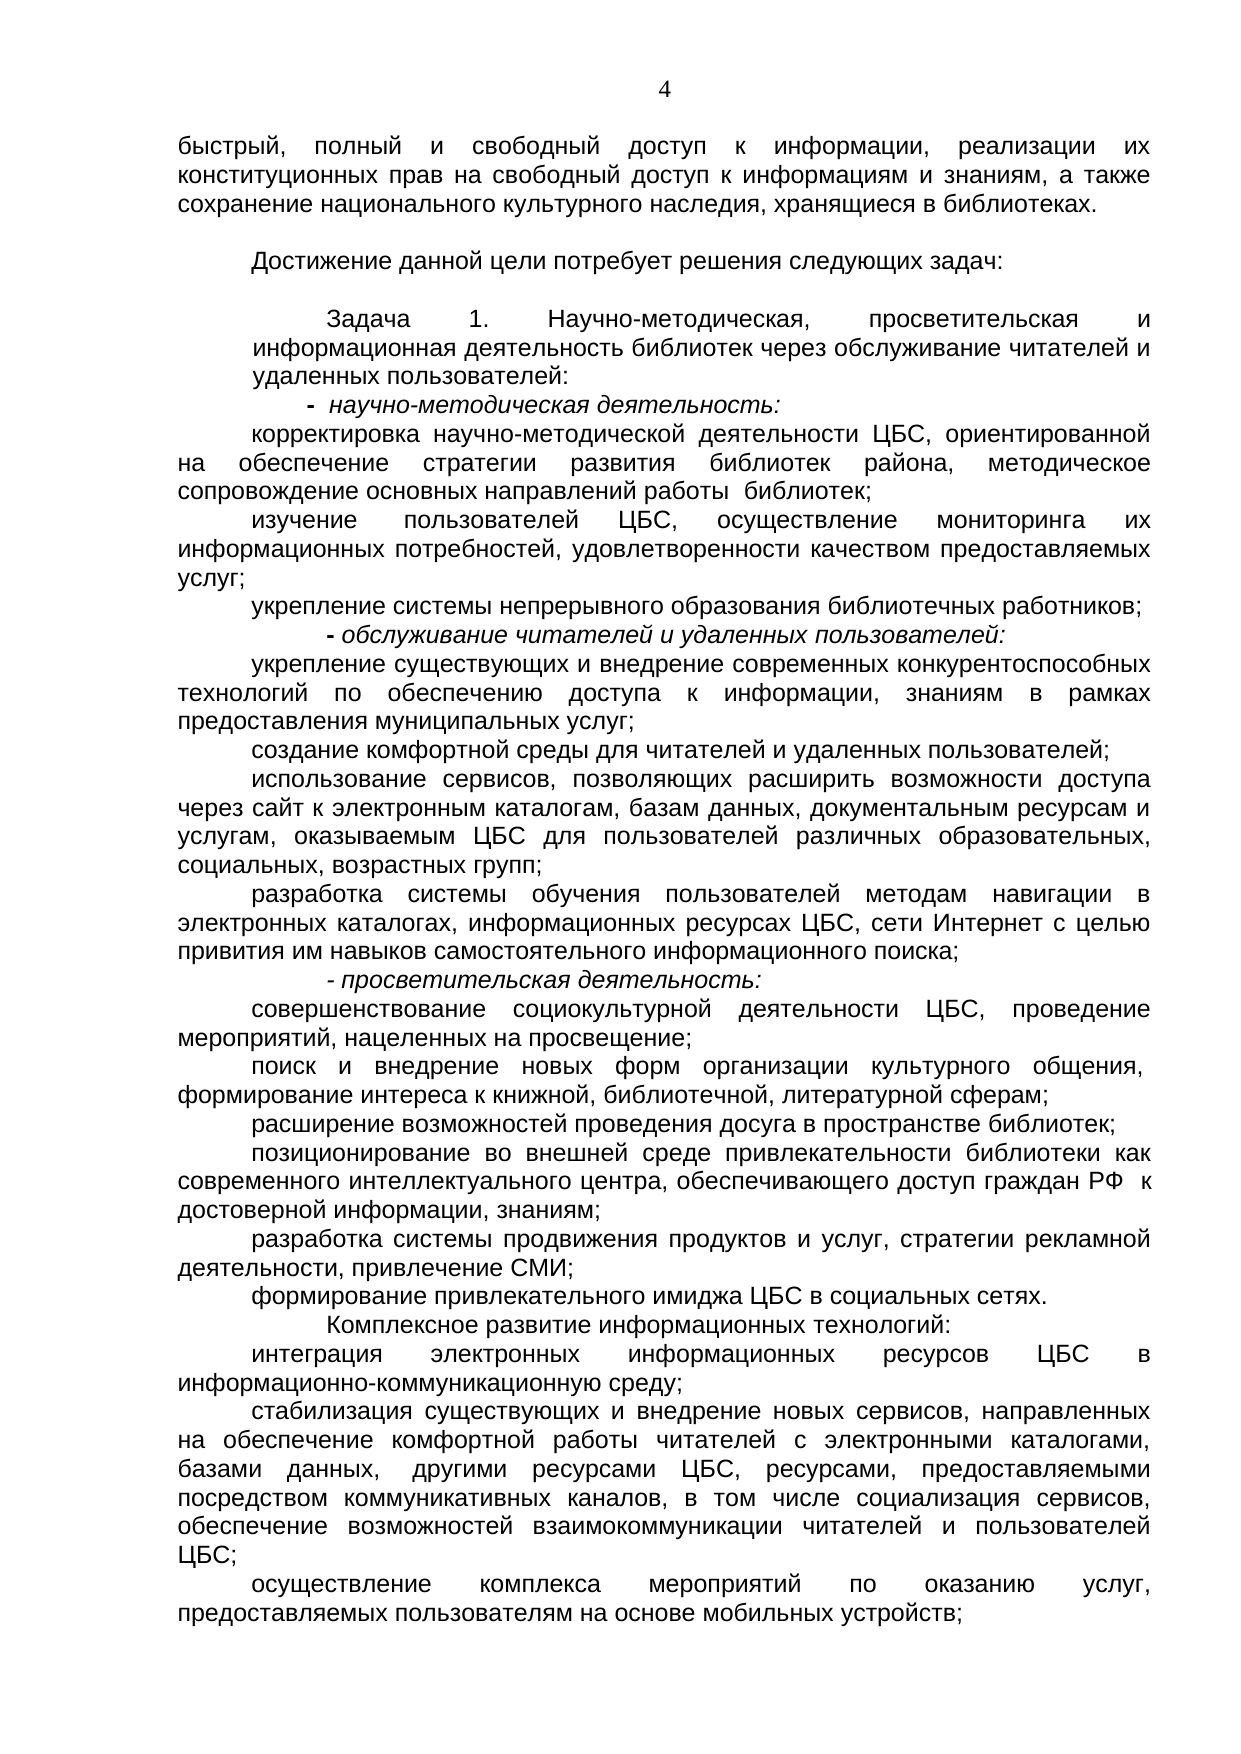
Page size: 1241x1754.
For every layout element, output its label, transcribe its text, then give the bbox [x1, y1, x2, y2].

text формирование привлекательного имиджа ЦБС в социальных сетях. [177, 1281, 1152, 1310]
text - просветительская деятельность: [252, 965, 1152, 994]
text Задача 1. Научно-методическая, просветительская и информационная деятельность библиотек через обслуживание читателей и удаленных пользователей: [252, 304, 1152, 390]
text совершенствование социокультурной деятельности ЦБС, проведение мероприятий, нацеленных на просвещение; [177, 994, 1152, 1051]
text стабилизация существующих и внедрение новых сервисов, направленных на обеспечение комфортной работы читателей с электронными каталогами, базами данных, другими ресурсами ЦБС, ресурсами, предоставляемыми посредством коммуникативных каналов, в том числе социализация сервисов, обеспечение возможностей взаимокоммуникации читателей и пользователей ЦБС; [177, 1396, 1152, 1569]
text расширение возможностей проведения досуга в пространстве библиотек; [177, 1109, 1152, 1137]
text Комплексное развитие информационных технологий: [252, 1310, 1152, 1339]
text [177, 131, 1152, 217]
text интеграция электронных информационных ресурсов ЦБС в информационно-коммуникационную среду; [177, 1339, 1152, 1396]
text использование сервисов, позволяющих расширить возможности доступа через сайт к электронным каталогам, базам данных, документальным ресурсам и услугам, оказываемым ЦБС для пользователей различных образовательных, социальных, возрастных групп; [177, 764, 1152, 879]
text создание комфортной среды для читателей и удаленных пользователей; [177, 735, 1152, 764]
text - обслуживание читателей и удаленных пользователей: [252, 620, 1152, 649]
text - научно-методическая деятельность: [177, 390, 1152, 419]
text позиционирование во внешней среде привлекательности библиотеки как современного интеллектуального центра, обеспечивающего доступ граждан РФ к достоверной информации, знаниям; [177, 1137, 1152, 1224]
text разработка системы обучения пользователей методам навигации в электронных каталогах, информационных ресурсах ЦБС, сети Интернет с целью привития им навыков самостоятельного информационного поиска; [177, 879, 1152, 965]
text корректировка научно-методической деятельности ЦБС, ориентированной на обеспечение стратегии развития библиотек района, методическое сопровождение основных направлений работы библиотек; [177, 419, 1152, 505]
text изучение пользователей ЦБС, осуществление мониторинга их информационных потребностей, удовлетворенности качеством предоставляемых услуг; [177, 505, 1152, 591]
text Достижение данной цели потребует решения следующих задач: [177, 246, 1152, 275]
text разработка системы продвижения продуктов и услуг, стратегии рекламной деятельности, привлечение СМИ; [177, 1224, 1152, 1281]
text осуществление комплекса мероприятий по оказанию услуг, предоставляемых пользователям на основе мобильных устройств; [177, 1569, 1152, 1626]
text укрепление существующих и внедрение современных конкурентоспособных технологий по обеспечению доступа к информации, знаниям в рамках предоставления муниципальных услуг; [177, 649, 1152, 735]
text поиск и внедрение новых форм организации культурного общения, формирование интереса к книжной, библиотечной, литературной сферам; [177, 1051, 1152, 1109]
text укрепление системы непрерывного образования библиотечных работников; [177, 591, 1152, 620]
